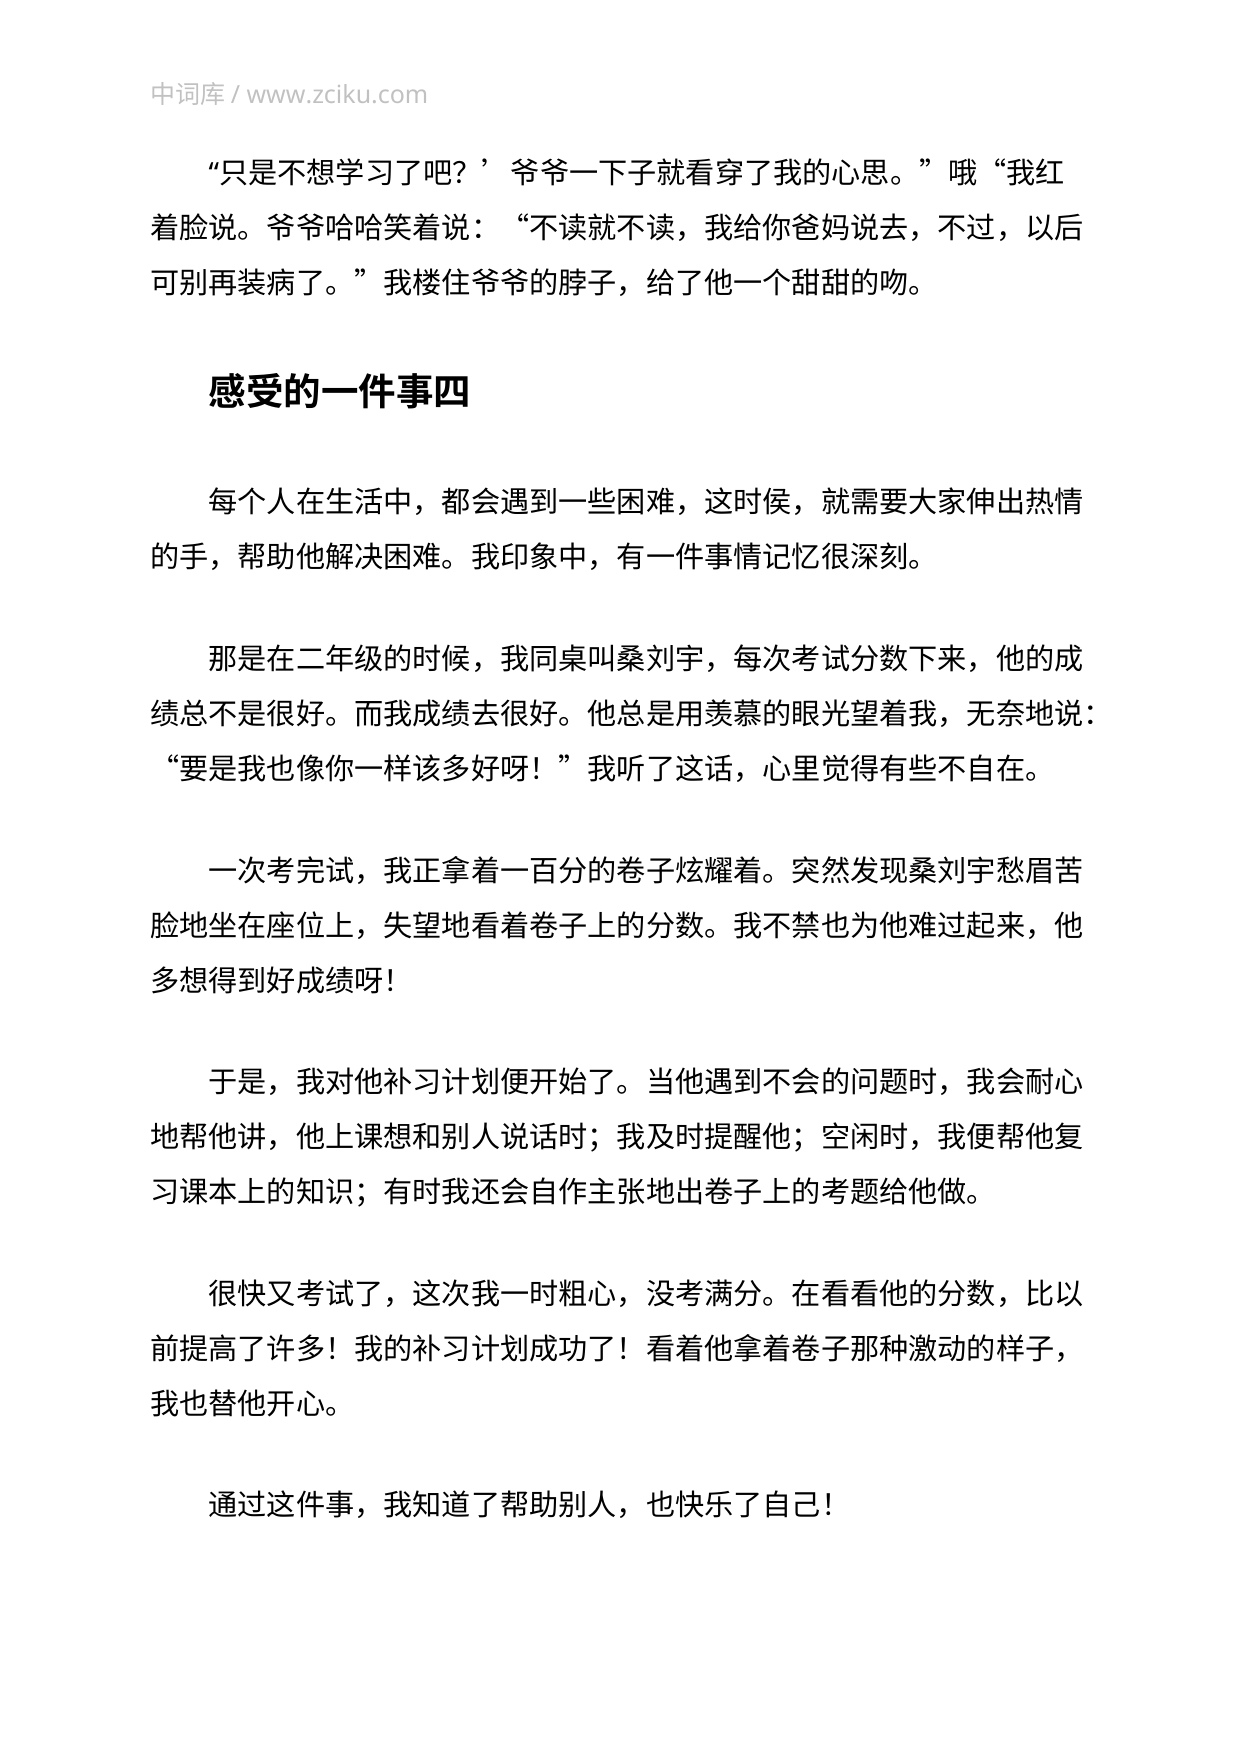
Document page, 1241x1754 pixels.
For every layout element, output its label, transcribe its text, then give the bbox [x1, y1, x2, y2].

text 通过这件事，我知道了帮助别人，也快乐了自己！ [150, 1482, 1090, 1524]
text 每个人在生活中，都会遇到一些困难，这时侯，就需要大家伸出热情的手，帮助他解决困难。我印象中，有一件事情记忆很深刻。 [150, 479, 1090, 576]
text 那是在二年级的时候，我同桌叫桑刘宇，每次考试分数下来，他的成绩总不是很好。而我成绩去很好。他总是用羡慕的眼光望着我，无奈地说：“要是我也像你一样该多好呀！”我听了这话，心里觉得有些不自在。 [150, 636, 1090, 788]
text 很快又考试了，这次我一时粗心，没考满分。在看看他的分数，比以前提高了许多！我的补习计划成功了！看着他拿着卷子那种激动的样子，我也替他开心。 [150, 1270, 1090, 1422]
text 一次考完试，我正拿着一百分的卷子炫耀着。突然发现桑刘宇愁眉苦脸地坐在座位上，失望地看着卷子上的分数。我不禁也为他难过起来，他多想得到好成绩呀！ [150, 847, 1090, 999]
text “只是不想学习了吧？’爷爷一下子就看穿了我的心思。”哦“我红着脸说。爷爷哈哈笑着说：“不读就不读，我给你爸妈说去，不过，以后可别再装病了。”我楼住爷爷的脖子，给了他一个甜甜的吻。 [150, 150, 1090, 302]
text 感受的一件事四 [150, 362, 1090, 416]
text 于是，我对他补习计划便开始了。当他遇到不会的问题时，我会耐心地帮他讲，他上课想和别人说话时；我及时提醒他；空闲时，我便帮他复习课本上的知识；有时我还会自作主张地出卷子上的考题给他做。 [150, 1059, 1090, 1211]
